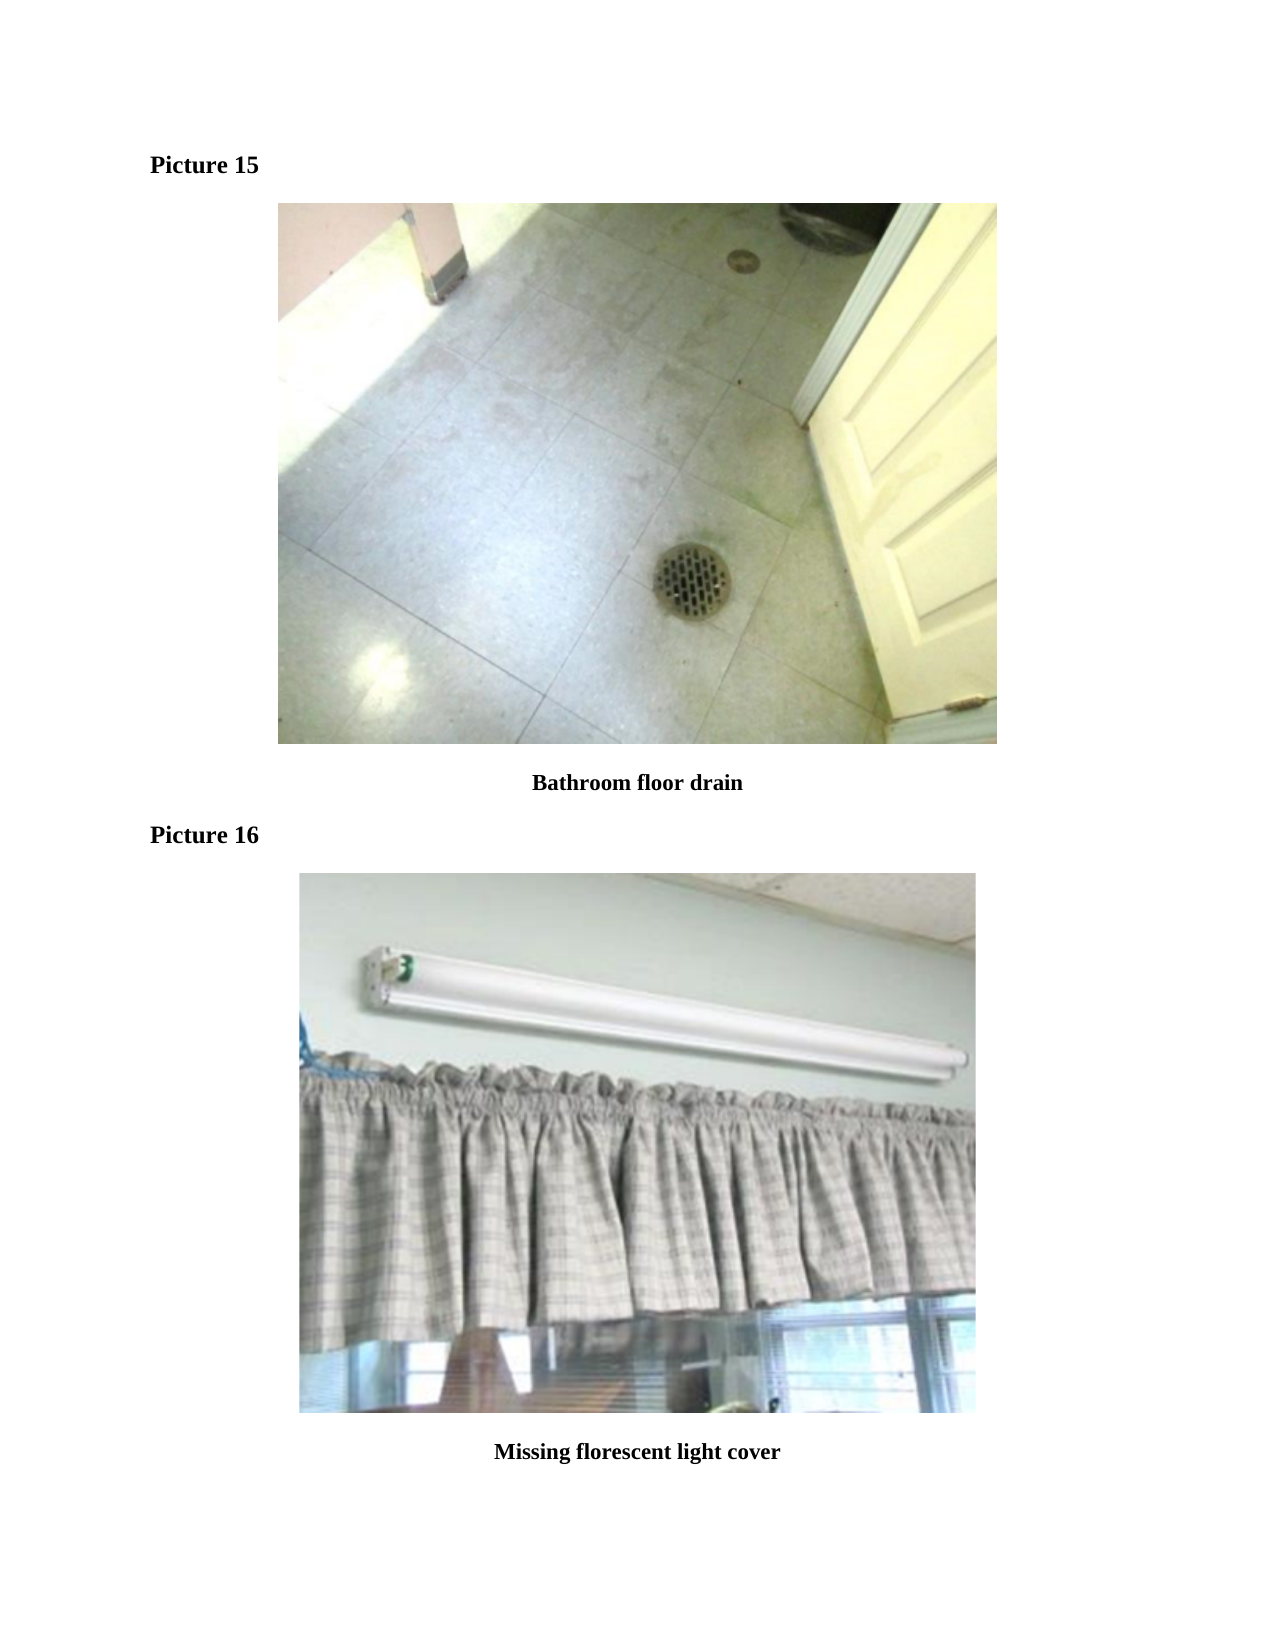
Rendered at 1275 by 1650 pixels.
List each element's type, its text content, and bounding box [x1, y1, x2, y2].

text Bathroom floor drain [150, 769, 1125, 795]
picture [278, 203, 997, 744]
picture [299, 873, 976, 1413]
text Picture 15 [150, 150, 1125, 179]
text Missing florescent light cover [150, 1438, 1125, 1464]
text Picture 16 [150, 820, 1125, 849]
